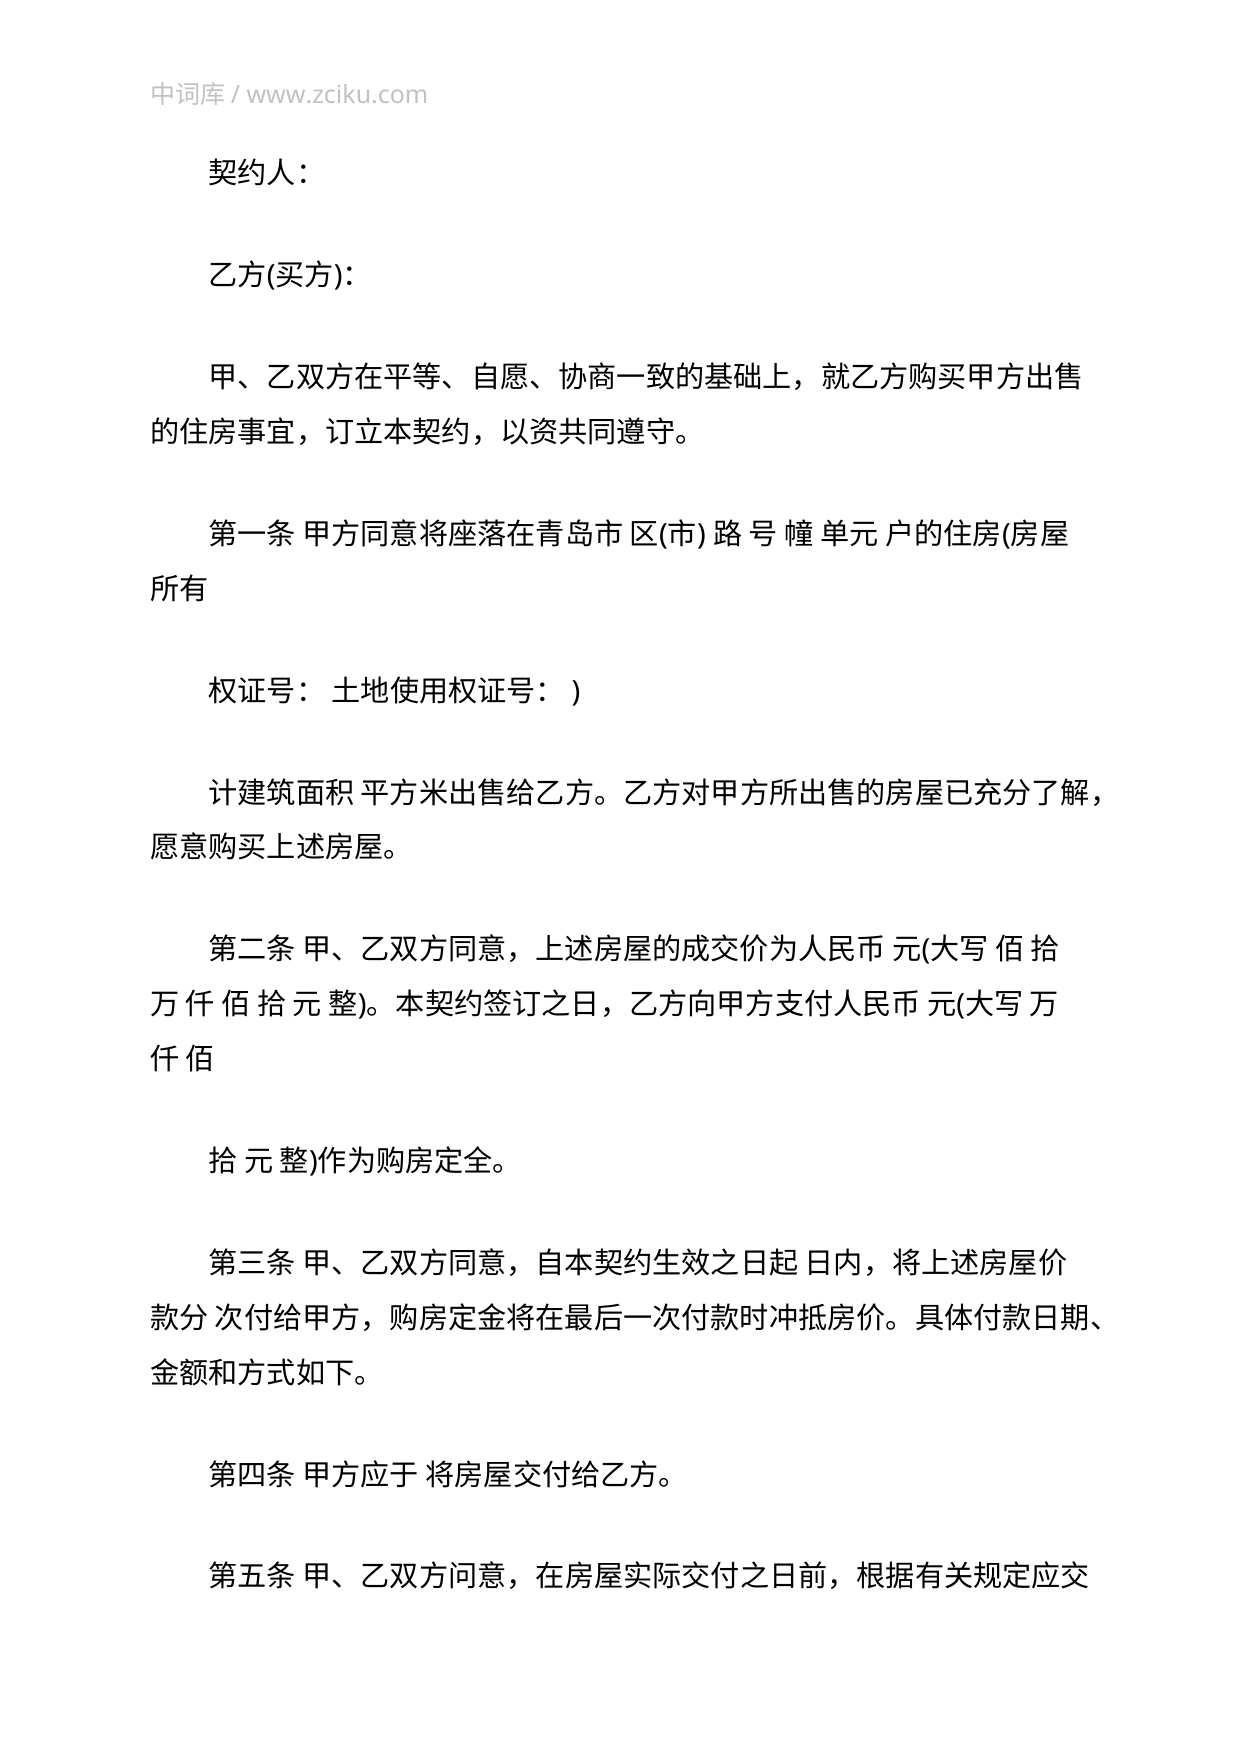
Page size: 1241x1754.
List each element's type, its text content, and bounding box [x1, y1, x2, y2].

text 第一条 甲方同意将座落在青岛市 区(市) 路 号 幢 单元 户的住房(房屋所有 [150, 510, 1090, 608]
text 乙方(买方)： [150, 252, 1090, 294]
text 拾 元 整)作为购房定全。 [150, 1138, 1090, 1180]
text 契约人： [150, 150, 1090, 192]
text 权证号： 土地使用权证号： ) [150, 667, 1090, 709]
text 甲、乙双方在平等、自愿、协商一致的基础上，就乙方购买甲方出售的住房事宜，订立本契约，以资共同遵守。 [150, 354, 1090, 451]
text 第三条 甲、乙双方同意，自本契约生效之日起 日内，将上述房屋价款分 次付给甲方，购房定金将在最后一次付款时冲抵房价。具体付款日期、金额和方式如下。 [150, 1239, 1090, 1392]
text 第二条 甲、乙双方同意，上述房屋的成交价为人民币 元(大写 佰 拾 万 仟 佰 拾 元 整)。本契约签订之日，乙方向甲方支付人民币 元(大写 万 仟 佰 [150, 926, 1090, 1078]
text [150, 1553, 1090, 1595]
text 计建筑面积 平方米出售给乙方。乙方对甲方所出售的房屋已充分了解，愿意购买上述房屋。 [150, 769, 1090, 866]
text 第四条 甲方应于 将房屋交付给乙方。 [150, 1451, 1090, 1493]
